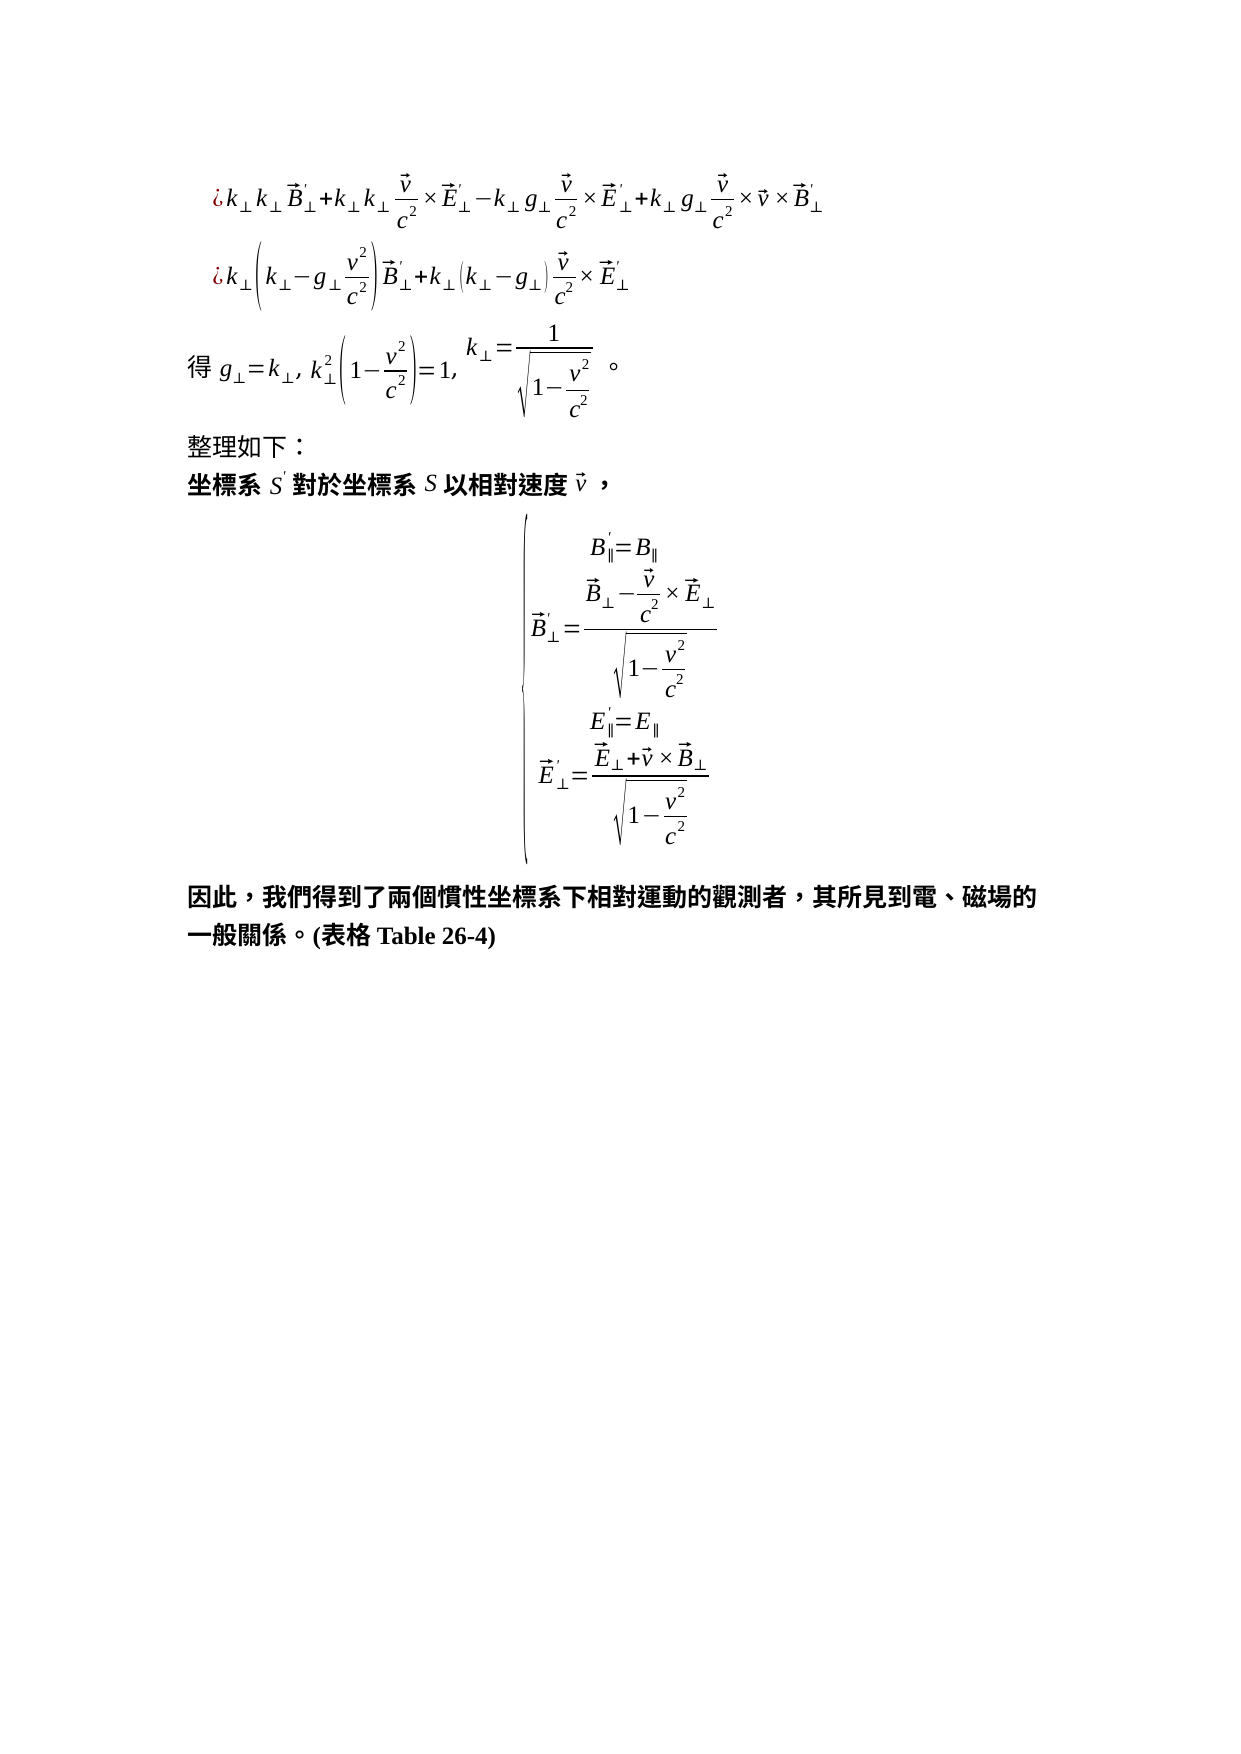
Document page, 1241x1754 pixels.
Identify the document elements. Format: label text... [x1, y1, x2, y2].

text 坐標系 對於坐標系 以相對速度 ， [187, 464, 1053, 502]
text 因此，我們得到了兩個慣性坐標系下相對運動的觀測者，其所見到電、磁場的一般關係。(表格 Table 26-4) [187, 877, 1053, 952]
text 整理如下： [187, 427, 1053, 464]
text 得 , , 。 [187, 314, 1053, 427]
